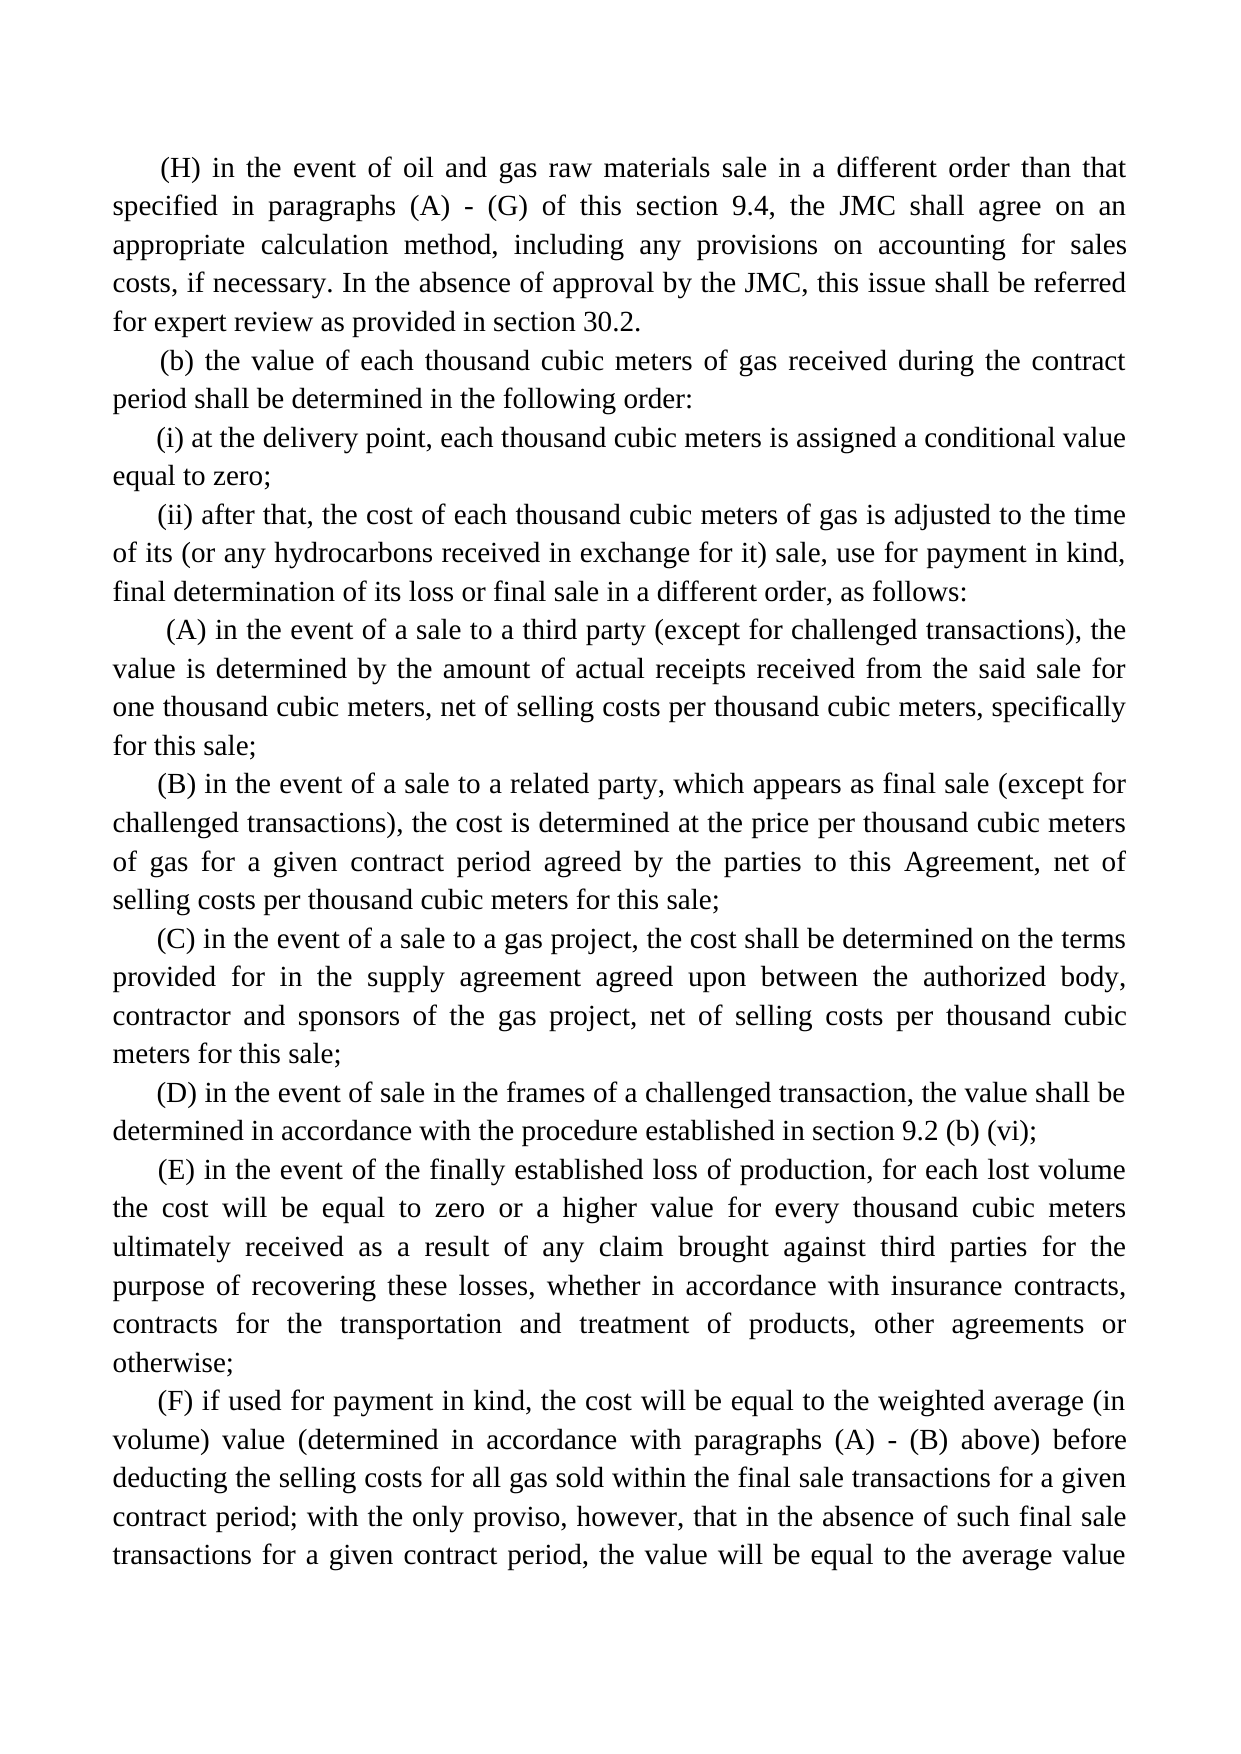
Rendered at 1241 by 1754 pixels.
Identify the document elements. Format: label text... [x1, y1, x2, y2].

text (E) in the event of the finally established loss of production, for each lost volume the cost will be equal to zero or a higher value for every thousand cubic meters ultimately received as a result of any claim brought against third parties for the purpose of recovering these losses, whether in accordance with insurance contracts, contracts for the transportation and treatment of products, other agreements or otherwise; [112, 1152, 1128, 1378]
text (B) in the event of a sale to a related party, which appears as final sale (except for challenged transactions), the cost is determined at the price per thousand cubic meters of gas for a given contract period agreed by the parties to this Agreement, net of selling costs per thousand cubic meters for this sale; [112, 767, 1128, 916]
text (b) the value of each thousand cubic meters of gas received during the contract period shall be determined in the following order: [112, 343, 1128, 415]
text (C) in the event of a sale to a gas project, the cost shall be determined on the terms provided for in the supply agreement agreed upon between the authorized body, contractor and sponsors of the gas project, net of selling costs per thousand cubic meters for this sale; [112, 921, 1128, 1070]
text (A) in the event of a sale to a third party (except for challenged transactions), the value is determined by the amount of actual receipts received from the said sale for one thousand cubic meters, net of selling costs per thousand cubic meters, specifically for this sale; [112, 612, 1128, 762]
text (H) in the event of oil and gas raw materials sale in a different order than that specified in paragraphs (A) - (G) of this section 9.4, the JMC shall agree on an appropriate calculation method, including any provisions on accounting for sales costs, if necessary. In the absence of approval by the JMC, this issue shall be referred for expert review as provided in section 30.2. [112, 150, 1128, 338]
text (ii) after that, the cost of each thousand cubic meters of gas is adjusted to the time of its (or any hydrocarbons received in exchange for it) sale, use for payment in kind, final determination of its loss or final sale in a different order, as follows: [112, 497, 1128, 607]
text (i) at the delivery point, each thousand cubic meters is assigned a conditional value equal to zero; [112, 420, 1128, 492]
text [112, 1383, 1128, 1571]
text (D) in the event of sale in the frames of a challenged transaction, the value shall be determined in accordance with the procedure established in section 9.2 (b) (vi); [112, 1075, 1128, 1147]
